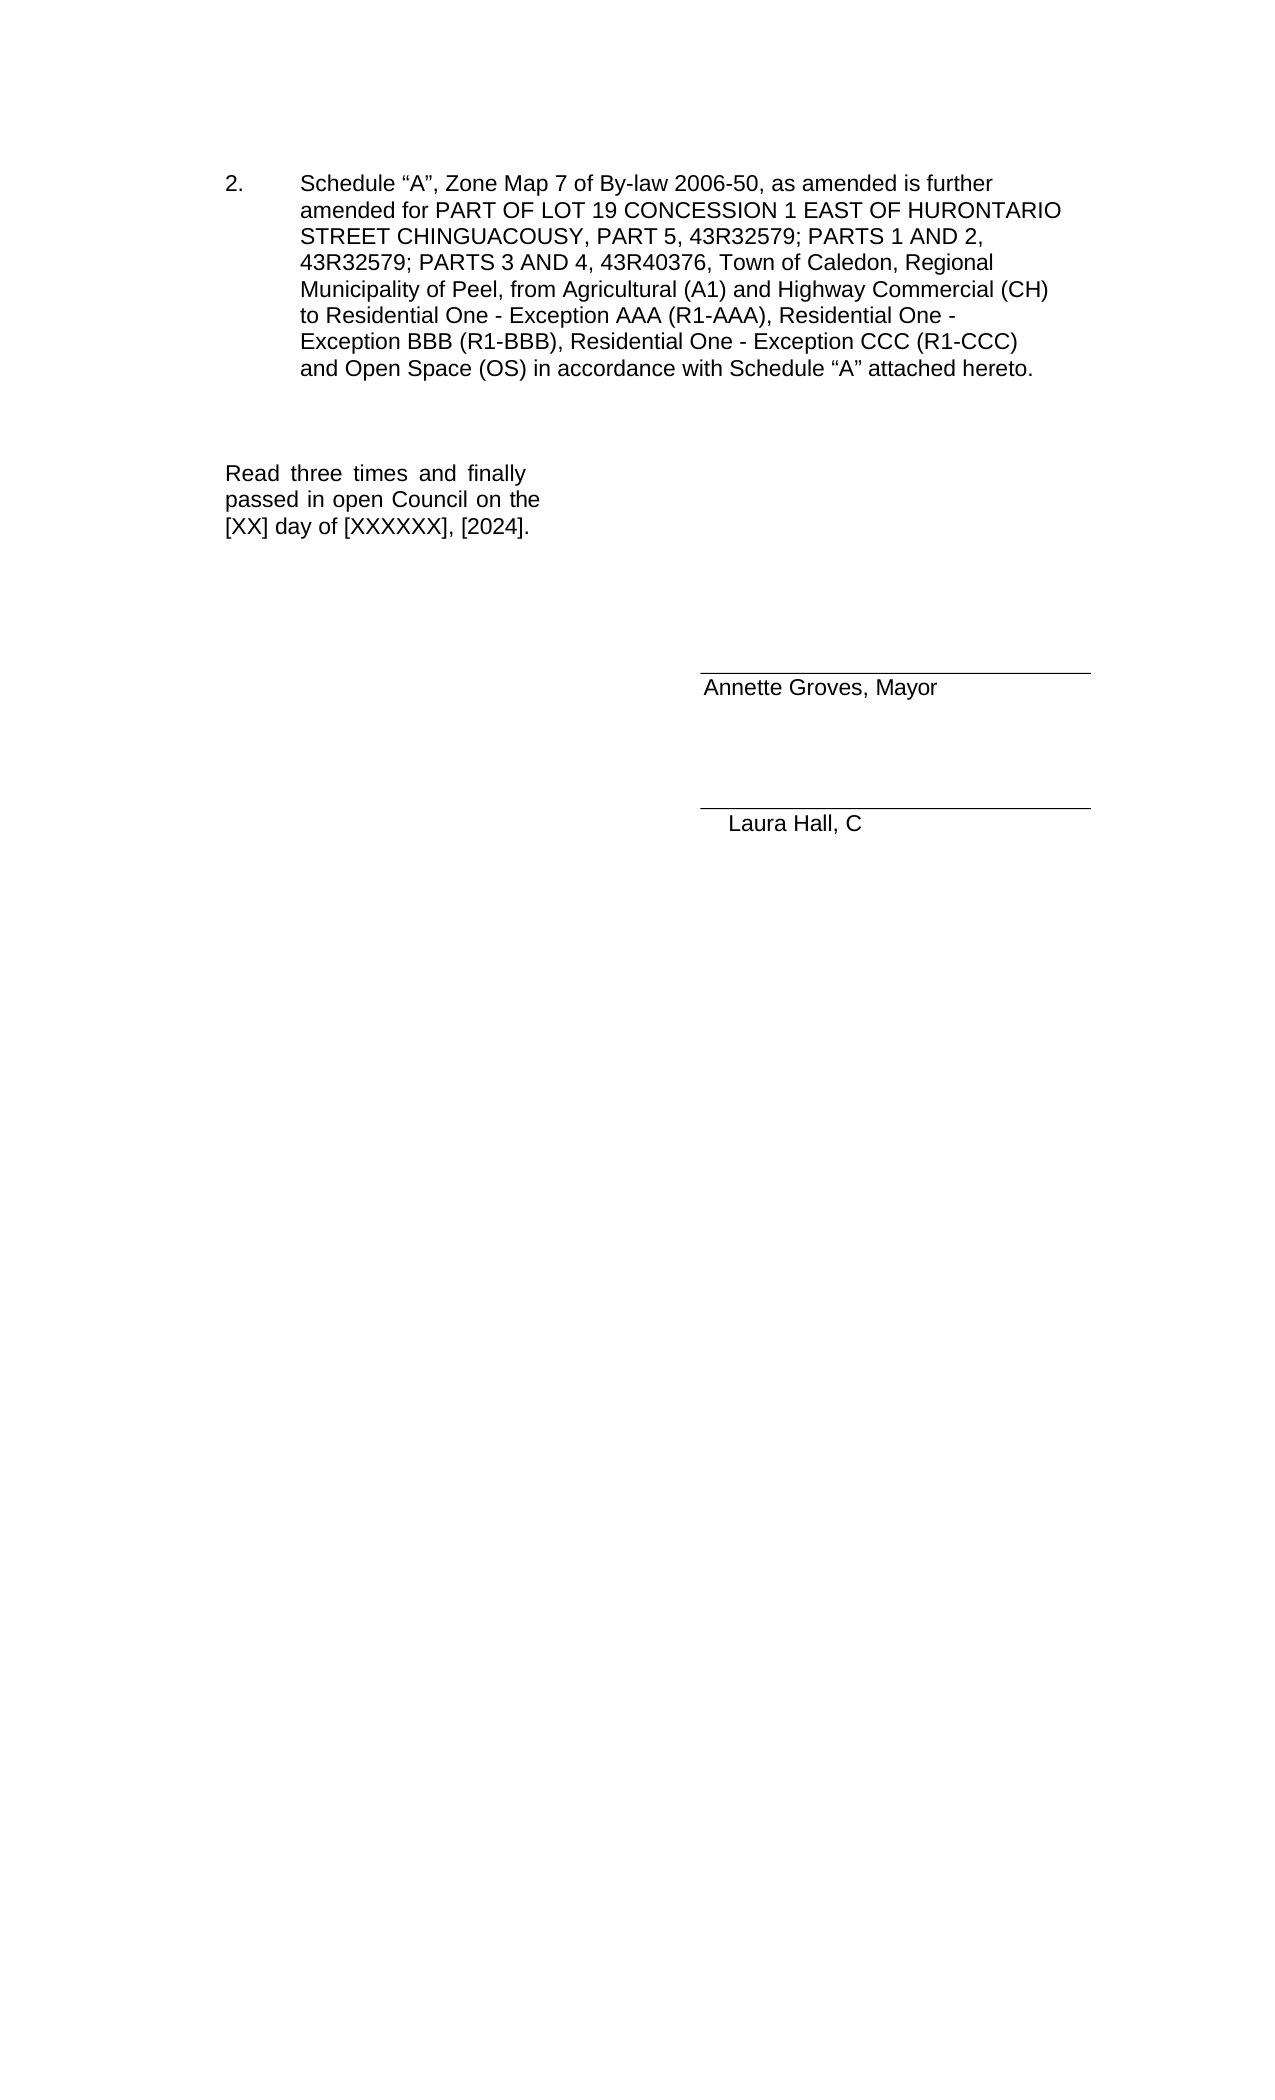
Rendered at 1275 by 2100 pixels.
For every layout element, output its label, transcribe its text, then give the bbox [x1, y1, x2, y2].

text Read three times and finally passed in open Council on the [225, 460, 598, 513]
text Annette Groves, Mayor [703, 671, 1275, 701]
text Laura Hall, C [703, 810, 888, 836]
list Schedule “A”, Zone Map 7 of By-law 2006-50, as amended is further amended for PART OF LOT 19 CONCESSION 1 EAST OF HURONTARIO STREET CHINGUACOUSY, PART 5, 43R32579; PARTS 1 AND 2, 43R32579; PARTS 3 AND 4, 43R40376, Town of Caledon, Regional Municipality of Peel, from Agricultural (A1) and Highway Commercial (CH) to Residential One - Exception AAA (R1-AAA), Residential One - Exception BBB (R1-BBB), Residential One - Exception CCC (R1-CCC) and Open Space (OS) in accordance with Schedule “A” attached hereto. [225, 170, 1062, 381]
text [XX] day of [XXXXXX], [2024]. [225, 513, 1275, 539]
